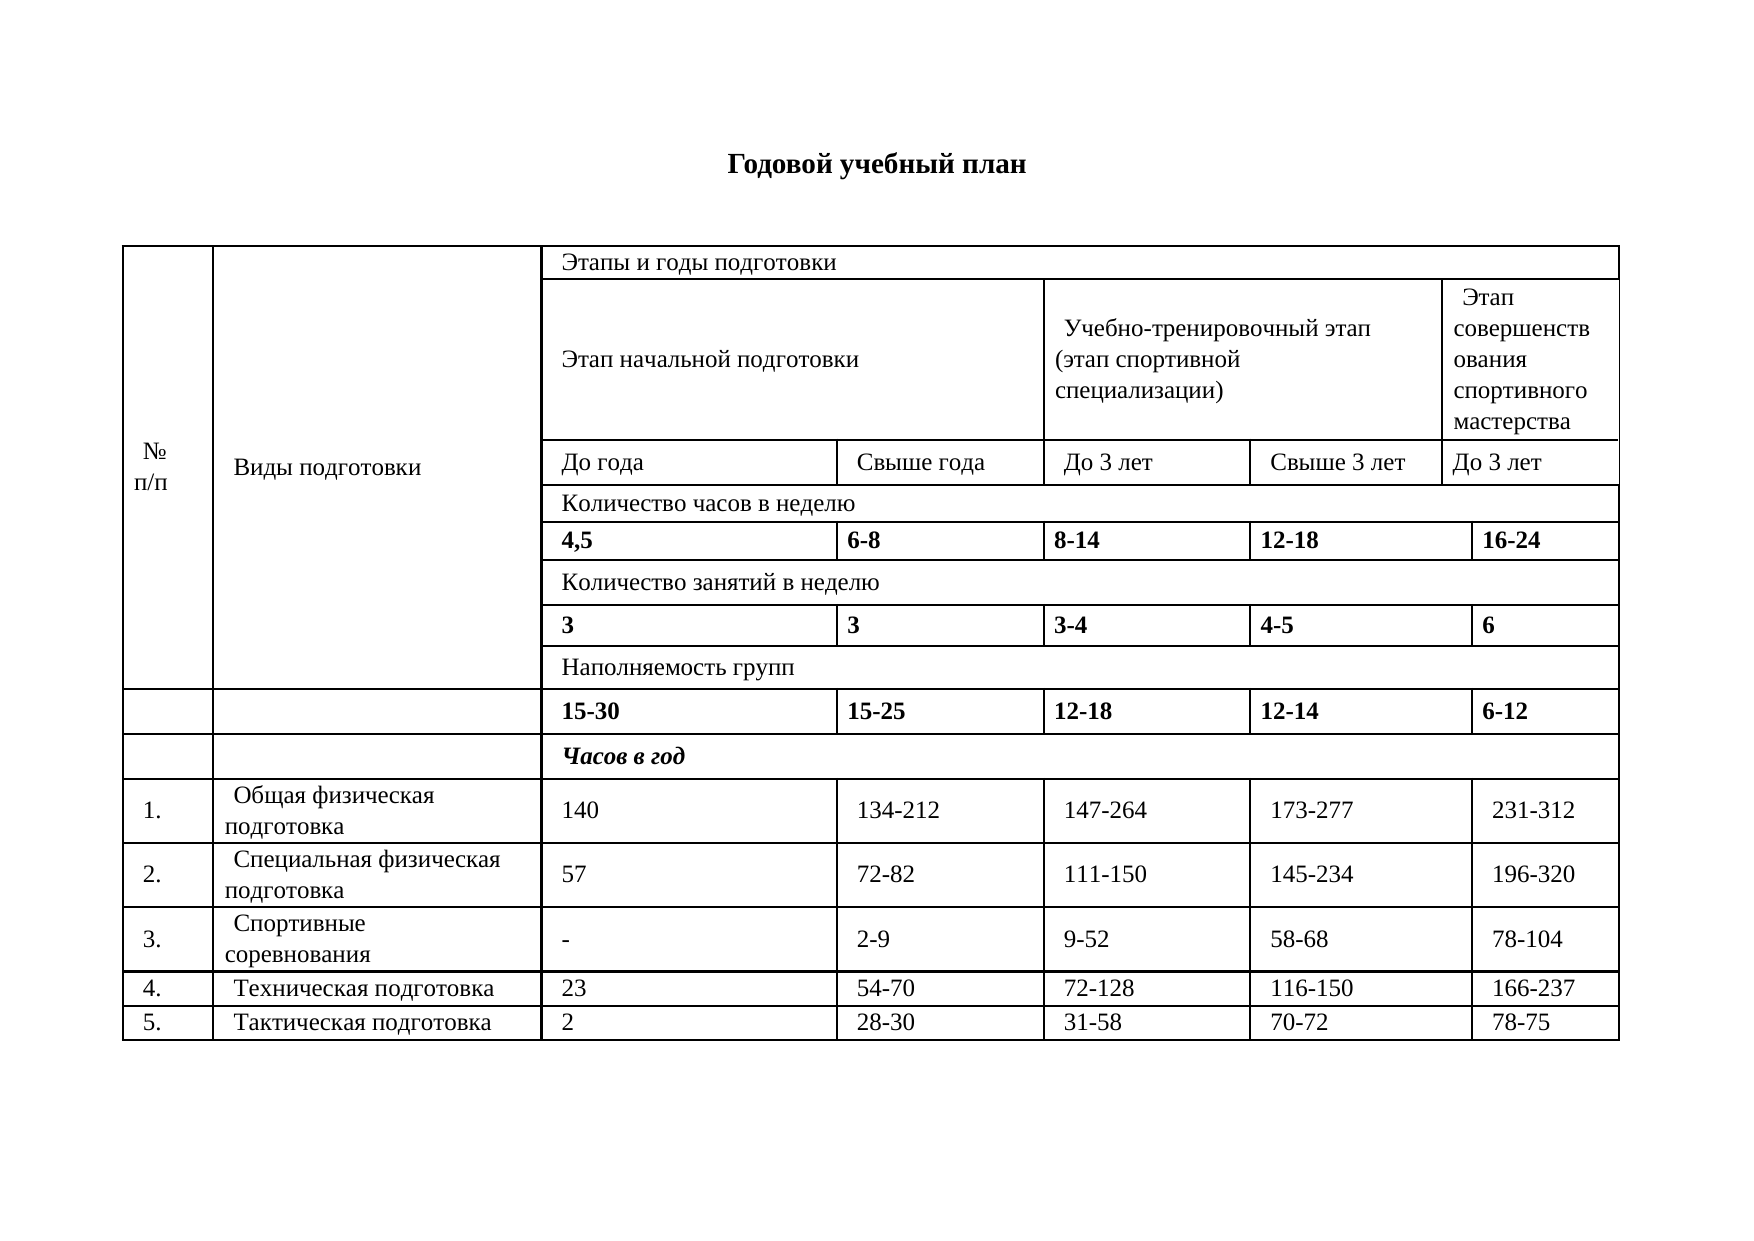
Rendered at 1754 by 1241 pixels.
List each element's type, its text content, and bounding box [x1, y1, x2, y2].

table_cell 196-320 [1473, 844, 1618, 906]
table_cell Количество часов в неделю [543, 486, 1618, 521]
table_cell 12-14 [1251, 690, 1471, 733]
table_cell 9-52 [1045, 908, 1249, 970]
table_cell 70-72 [1251, 1007, 1471, 1039]
table_header Этапы и годы подготовки [543, 247, 1618, 278]
table_cell 2. [124, 844, 212, 906]
table_cell 78-75 [1473, 1007, 1618, 1039]
table_cell Тактическая подготовка [214, 1007, 540, 1039]
table_cell До 3 ‎лет [1045, 441, 1249, 484]
table_cell [214, 735, 540, 778]
table_cell 1. [124, 780, 212, 842]
table_cell До 3 лет [1443, 439, 1619, 484]
table_cell 15-30 [543, 690, 836, 733]
table_cell 6-12 [1473, 690, 1618, 733]
table_cell - [543, 908, 836, 970]
table_cell Количество занятий в неделю [543, 561, 1618, 604]
table_cell 8-14 [1045, 523, 1249, 559]
table_cell 166-237 [1473, 973, 1618, 1005]
table_cell 72-82 [838, 844, 1043, 906]
table_cell 4. [124, 973, 212, 1005]
table_cell Свыше года [838, 441, 1043, 484]
table_cell Часов в год [543, 735, 1618, 778]
table_cell 78-104 [1473, 908, 1618, 970]
table_cell Этап начальной подготовки [543, 280, 1043, 438]
table_cell 58-68 [1251, 908, 1471, 970]
table_cell 2-9 [838, 908, 1043, 970]
table_cell Специальная физическая подготовка [214, 844, 540, 906]
table_cell [124, 690, 212, 733]
table_cell 173-277 [1251, 780, 1471, 842]
table_cell 3 [838, 606, 1043, 644]
table_cell 28-30 [838, 1007, 1043, 1039]
table_cell 145-234 [1251, 844, 1471, 906]
table_cell Спортивные соревнования [214, 908, 540, 970]
table_cell 57 [543, 844, 836, 906]
table_cell 147-264 [1045, 780, 1249, 842]
table_cell 111-150 [1045, 844, 1249, 906]
table_cell 15-25 [838, 690, 1043, 733]
table_cell Этап совершенствования спортивного мастерства [1443, 280, 1619, 438]
table_cell Общая физическая подготовка [214, 780, 540, 842]
table_cell [124, 735, 212, 778]
table_cell 31-58 [1045, 1007, 1249, 1039]
table_cell 140 [543, 780, 836, 842]
table_cell Учебно-тренировочный этап (этап спортивной специализации) [1045, 280, 1441, 438]
table_cell 134-212 [838, 780, 1043, 842]
table_cell 23 [543, 973, 836, 1005]
table_header Виды подготовки [214, 247, 540, 688]
table_cell 5. [124, 1007, 212, 1039]
table_cell 6-8 [838, 523, 1043, 559]
table_cell 116-150 [1251, 973, 1471, 1005]
table_cell До года [543, 441, 836, 484]
table_cell 3 [543, 606, 836, 644]
table_cell 72-128 [1045, 973, 1249, 1005]
table_header № ‎п/п [124, 247, 212, 688]
table_cell 4-5 [1251, 606, 1471, 644]
table_cell 16-24 [1473, 523, 1618, 559]
table_cell 231-312 [1473, 780, 1618, 842]
table_cell Техническая подготовка [214, 973, 540, 1005]
table_cell 6 [1473, 606, 1618, 644]
table_cell Наполняемость групп [543, 647, 1618, 688]
table_cell Свыше 3 ‎лет [1251, 441, 1441, 484]
table_cell 12-18 [1251, 523, 1471, 559]
table_cell 12-18 [1045, 690, 1249, 733]
table_cell 2 [543, 1007, 836, 1039]
table_cell 4,5 [543, 523, 836, 559]
table_cell 54-70 [838, 973, 1043, 1005]
table_cell 3-4 [1045, 606, 1249, 644]
table_cell 3. [124, 908, 212, 970]
subtitle Годовой учебный план [118, 146, 1636, 180]
table_cell [214, 690, 540, 733]
